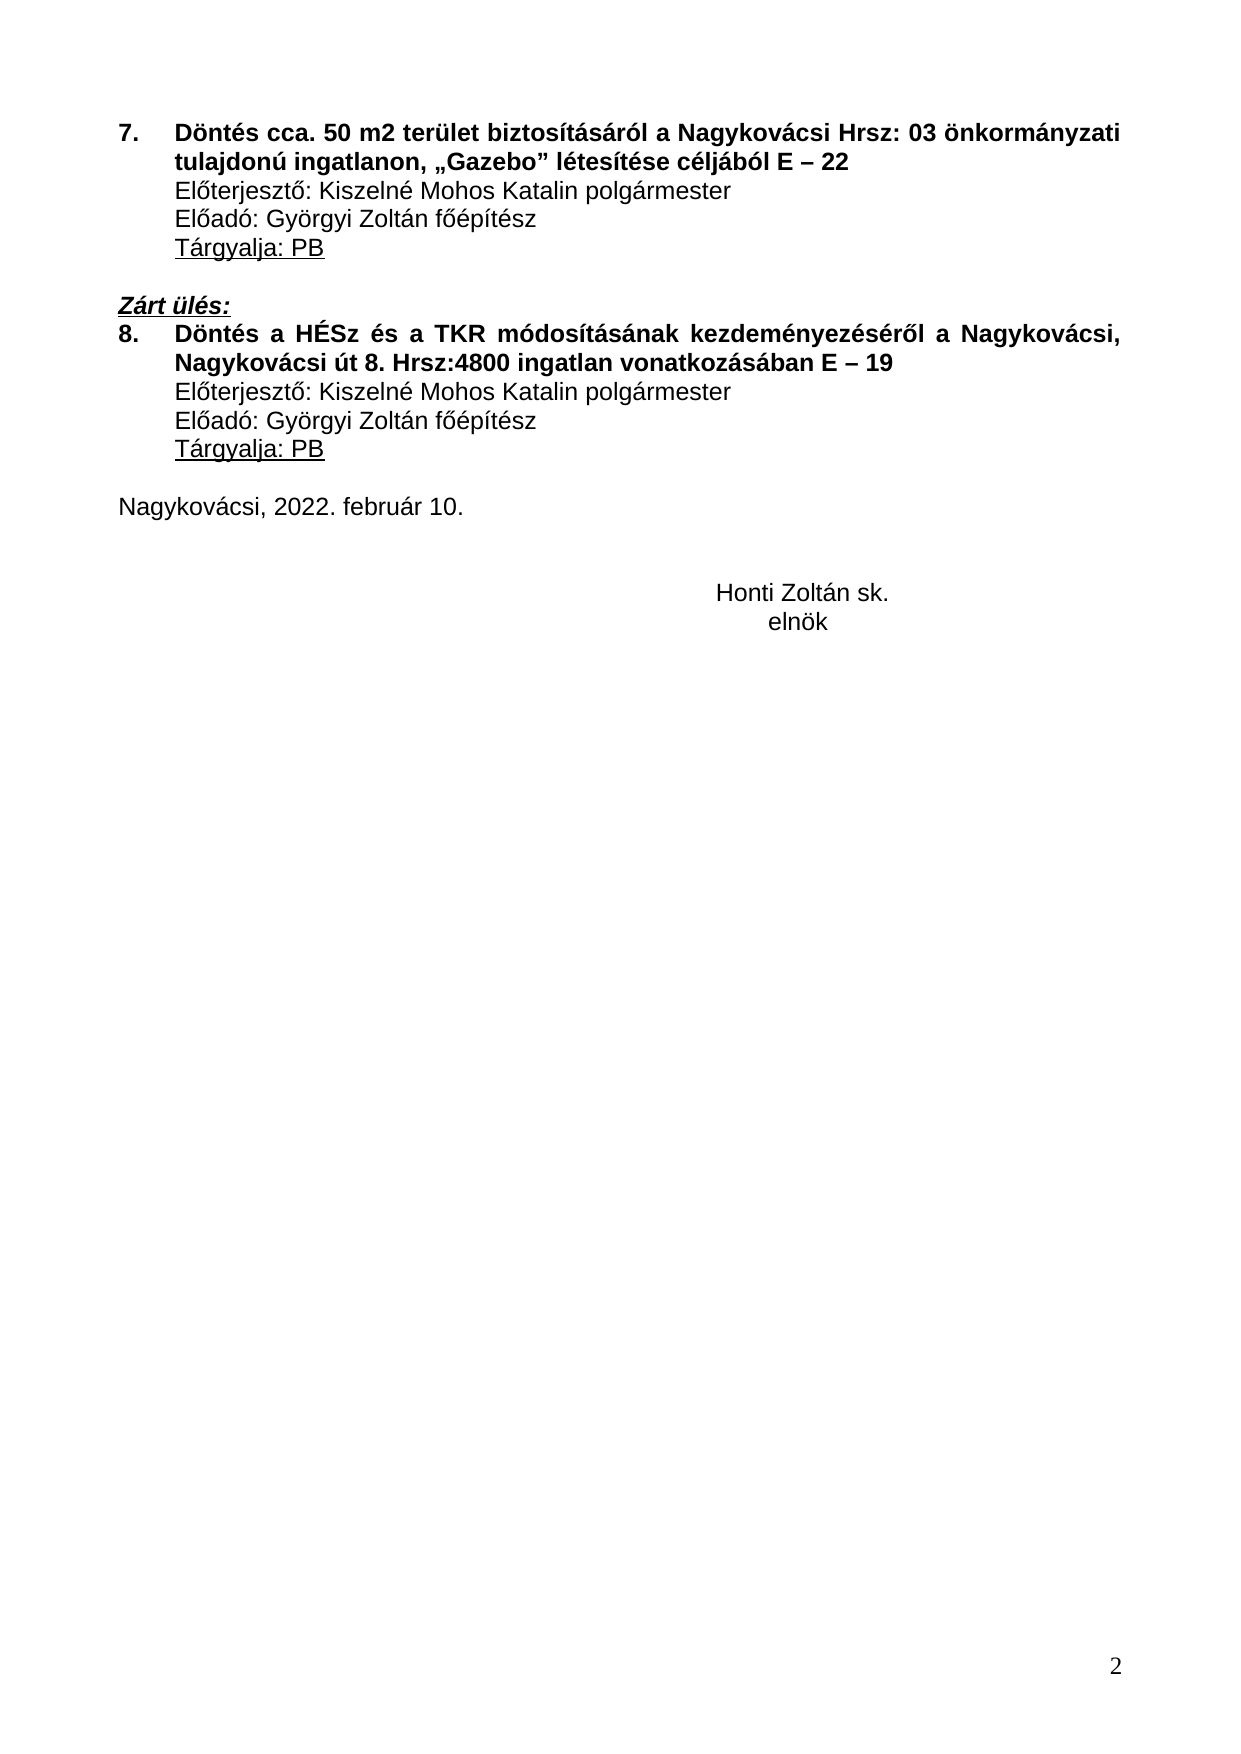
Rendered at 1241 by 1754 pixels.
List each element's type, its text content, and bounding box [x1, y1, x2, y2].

list Döntés a HÉSz és a TKR módosításának kezdeményezéséről a Nagykovácsi, Nagykovácsi út 8. Hrsz:4800 ingatlan vonatkozásában E – 19 [118, 319, 1122, 377]
text Honti Zoltán sk. [650, 578, 1122, 607]
text Előadó: Györgyi Zoltán főépítész [118, 406, 1122, 434]
text Előterjesztő: Kiszelné Mohos Katalin polgármester [118, 176, 1122, 204]
text Tárgyalja: PB [118, 434, 1122, 463]
text Zárt ülés: [118, 291, 1122, 319]
text Tárgyalja: PB [118, 233, 1122, 262]
text Előterjesztő: Kiszelné Mohos Katalin polgármester [118, 377, 1122, 406]
text Előadó: Györgyi Zoltán főépítész [118, 204, 1122, 233]
list Döntés cca. 50 m2 terület biztosításáról a Nagykovácsi Hrsz: 03 önkormányzati tulajdonú ingatlanon, „Gazebo” létesítése céljából E – 22 [118, 118, 1122, 176]
text Nagykovácsi, 2022. február 10. [118, 492, 1122, 521]
text elnök [119, 607, 1122, 636]
